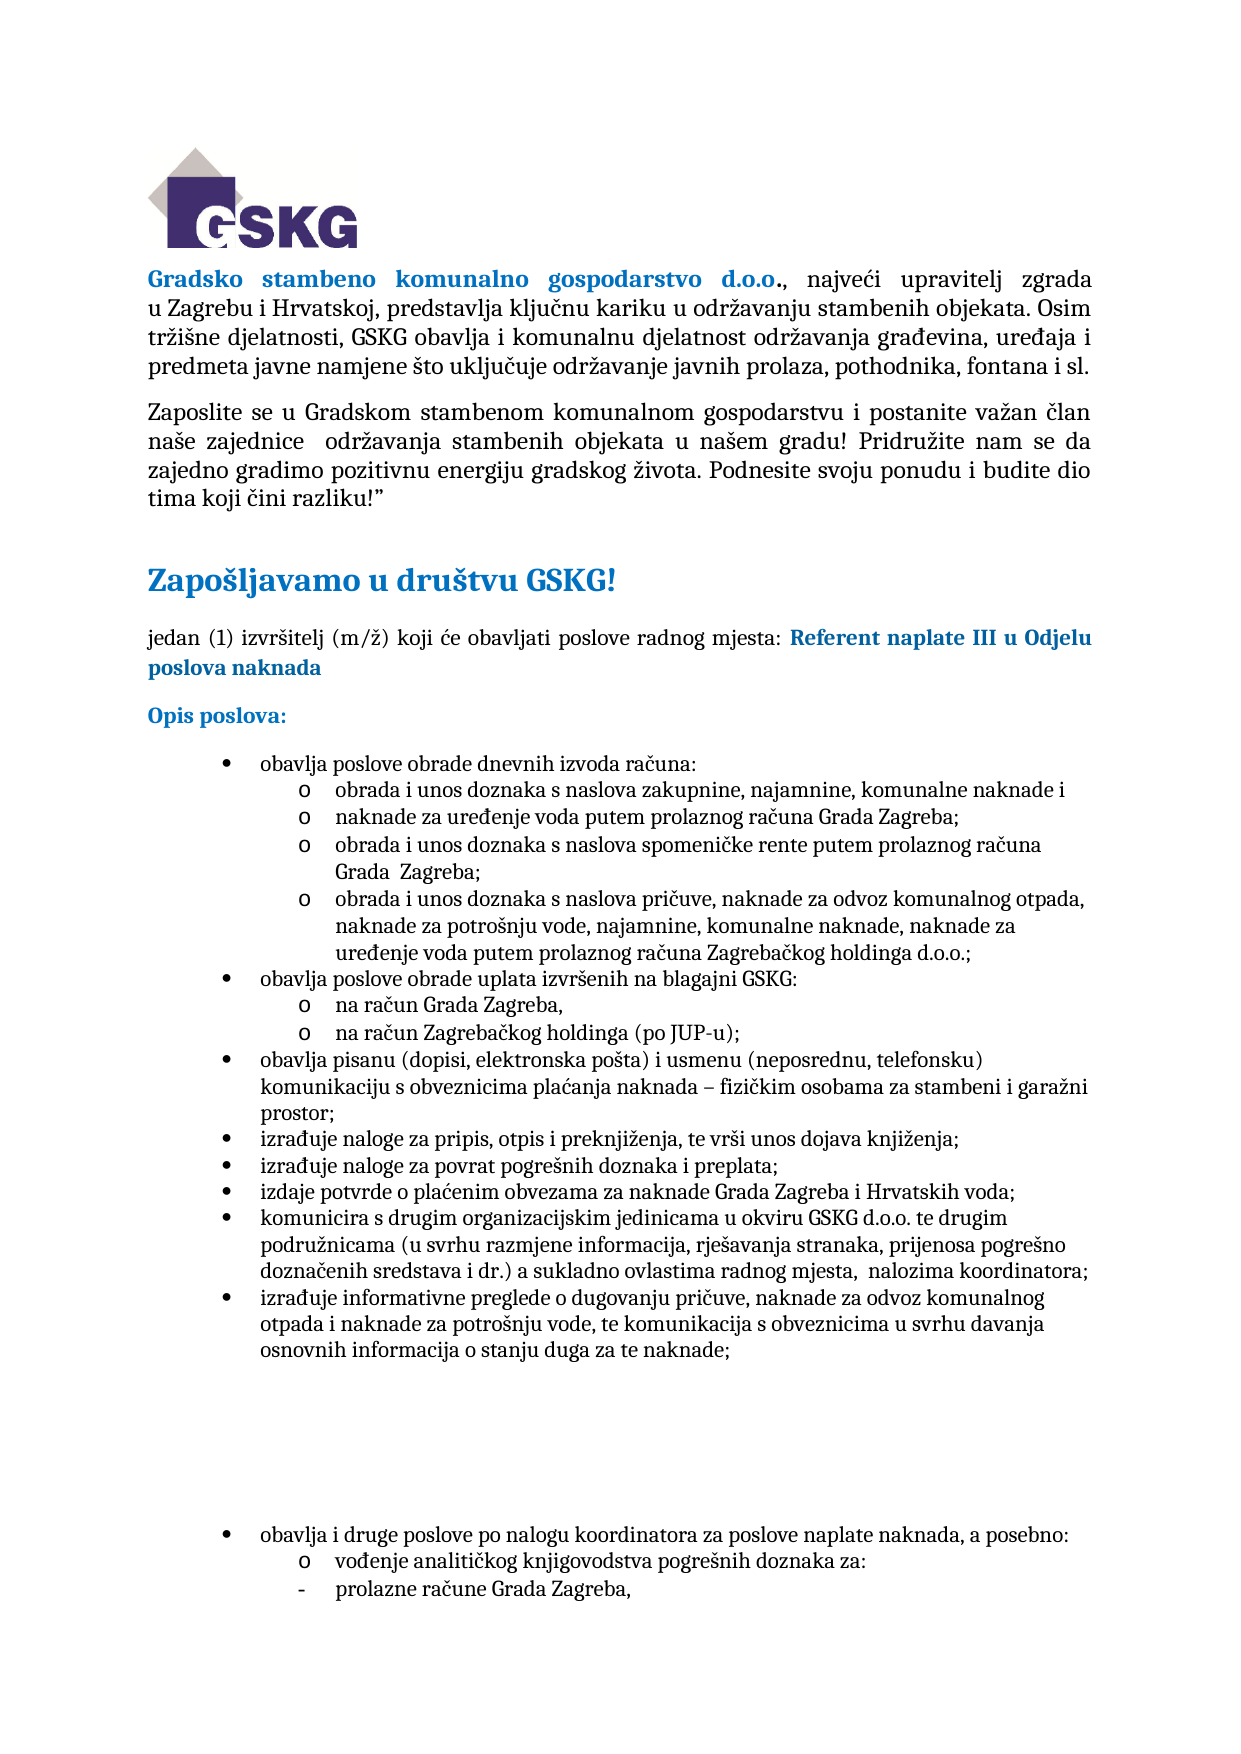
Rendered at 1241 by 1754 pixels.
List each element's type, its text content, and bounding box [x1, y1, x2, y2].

list naknade za uređenje voda putem prolaznog računa Grada Zagreba; [298, 804, 1093, 832]
text Zapošljavamo u društvu GSKG! [148, 561, 1093, 599]
list izrađuje naloge za pripis, otpis i preknjiženja, te vrši unos dojava knjiženja; [223, 1126, 1093, 1152]
text Gradsko stambeno komunalno gospodarstvo d.o.o., najveći upravitelj zgrada u Zagrebu i Hrvatskoj, predstavlja ključnu kariku u održavanju stambenih objekata. Osim tržišne djelatnosti, GSKG obavlja i komunalnu djelatnost održavanja građevina, uređaja i predmeta javne namjene što uključuje održavanje javnih prolaza, pothodnika, fontana i sl. [148, 265, 1093, 380]
list na račun Zagrebačkog holdinga (po JUP-u); [298, 1019, 1093, 1047]
list na račun Grada Zagreba, [298, 992, 1093, 1019]
list obavlja i druge poslove po nalogu koordinatora za poslove naplate naknada, a posebno: [223, 1521, 1093, 1548]
list vođenje analitičkog knjigovodstva pogrešnih doznaka za: [298, 1548, 1093, 1575]
text Opis poslova: [148, 702, 1093, 729]
list obavlja pisanu (dopisi, elektronska pošta) i usmenu (neposrednu, telefonsku) komunikaciju s obveznicima plaćanja naknada – fizičkim osobama za stambeni i garažni prostor; [223, 1047, 1093, 1126]
text Zaposlite se u Gradskom stambenom komunalnom gospodarstvu i postanite važan član naše zajednice održavanja stambenih objekata u našem gradu! Pridružite nam se da zajedno gradimo pozitivnu energiju gradskog života. Podnesite svoju ponudu i budite dio tima koji čini razliku!” [148, 398, 1093, 513]
text jedan (1) izvršitelj (m/ž) koji će obavljati poslove radnog mjesta: Referent naplate III u Odjelu poslova naknada [148, 624, 1093, 681]
list izrađuje naloge za povrat pogrešnih doznaka i preplata; [223, 1152, 1093, 1179]
list obavlja poslove obrade uplata izvršenih na blagajni GSKG: [223, 966, 1093, 992]
list obrada i unos doznaka s naslova spomeničke rente putem prolaznog računa Grada Zagreba; [298, 832, 1093, 886]
list izrađuje informativne preglede o dugovanju pričuve, naknade za odvoz komunalnog otpada i naknade za potrošnju vode, te komunikacija s obveznicima u svrhu davanja osnovnih informacija o stanju duga za te naknade; [223, 1284, 1093, 1363]
list izdaje potvrde o plaćenim obvezama za naknade Grada Zagreba i Hrvatskih voda; [223, 1179, 1093, 1205]
list obrada i unos doznaka s naslova zakupnine, najamnine, komunalne naknade i [298, 777, 1093, 804]
picture [147, 147, 357, 248]
list obavlja poslove obrade dnevnih izvoda računa: [223, 750, 1093, 777]
list obrada i unos doznaka s naslova pričuve, naknade za odvoz komunalnog otpada, naknade za potrošnju vode, najamnine, komunalne naknade, naknade za uređenje voda putem prolaznog računa Zagrebačkog holdinga d.o.o.; [298, 886, 1093, 966]
list komunicira s drugim organizacijskim jedinicama u okviru GSKG d.o.o. te drugim podružnicama (u svrhu razmjene informacija, rješavanja stranaka, prijenosa pogrešno doznačenih sredstava i dr.) a sukladno ovlastima radnog mjesta, nalozima koordinatora; [223, 1205, 1093, 1284]
list prolazne račune Grada Zagreba, [298, 1575, 1093, 1602]
